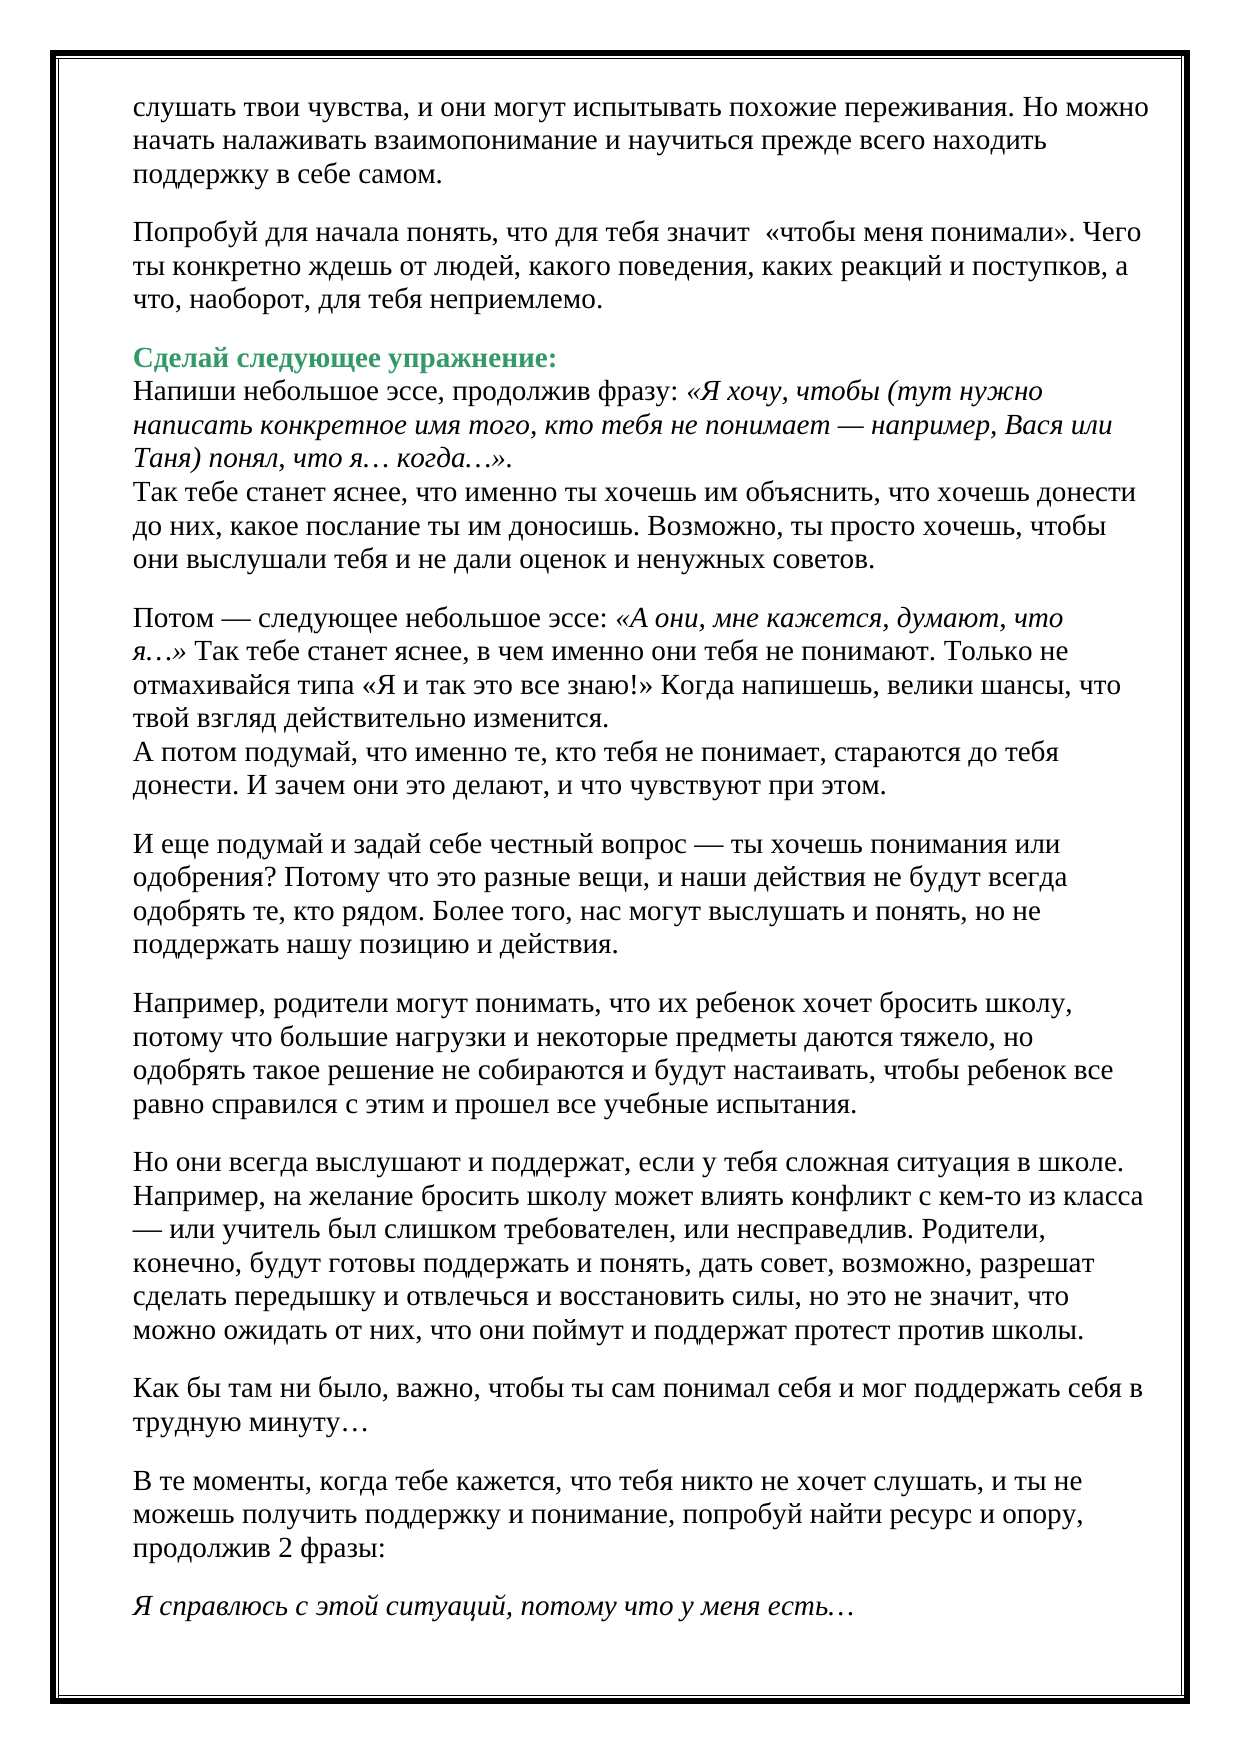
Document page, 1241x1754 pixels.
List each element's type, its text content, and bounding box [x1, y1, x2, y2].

text В те моменты, когда тебе кажется, что тебя никто не хочет слушать, и ты не можешь получить поддержку и понимание, попробуй найти ресурс и опору, продолжив 2 фразы: [133, 1463, 1152, 1563]
text Напиши небольшое эссе, продолжив фразу: «Я хочу, чтобы (тут нужно написать конкретное имя того, кто тебя не понимает — например, Вася или Таня) понял, что я… когда…». [133, 373, 1152, 474]
text Так тебе станет яснее, что именно ты хочешь им объяснить, что хочешь донести до них, какое послание ты им доносишь. Возможно, ты просто хочешь, чтобы они выслушали тебя и не дали оценок и ненужных советов. [133, 474, 1152, 575]
text Сделай следующее упражнение: [133, 340, 1152, 373]
text Как бы там ни было, важно, чтобы ты сам понимал себя и мог поддержать себя в трудную минуту… [133, 1371, 1152, 1438]
text И еще подумай и задай себе честный вопрос — ты хочешь понимания или одобрения? Потому что это разные вещи, и наши действия не будут всегда одобрять те, кто рядом. Более того, нас могут выслушать и понять, но не поддержать нашу позицию и действия. [133, 826, 1152, 960]
text А потом подумай, что именно те, кто тебя не понимает, стараются до тебя донести. И зачем они это делают, и что чувствуют при этом. [133, 734, 1152, 801]
text Потом — следующее небольшое эссе: «А они, мне кажется, думают, что я…» Так тебе станет яснее, в чем именно они тебя не понимают. Только не отмахивайся типа «Я и так это все знаю!» Когда напишешь, велики шансы, что твой взгляд действительно изменится. [133, 600, 1152, 734]
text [133, 89, 1152, 189]
text Но они всегда выслушают и поддержат, если у тебя сложная ситуация в школе. Например, на желание бросить школу может влиять конфликт с кем-то из класса — или учитель был слишком требователен, или несправедлив. Родители, конечно, будут готовы поддержать и понять, дать совет, возможно, разрешат сделать передышку и отвлечься и восстановить силы, но это не значит, что можно ожидать от них, что они поймут и поддержат протест против школы. [133, 1144, 1152, 1346]
text Попробуй для начала понять, что для тебя значит «чтобы меня понимали». Чего ты конкретно ждешь от людей, какого поведения, каких реакций и поступков, а что, наоборот, для тебя неприемлемо. [133, 214, 1152, 315]
text Например, родители могут понимать, что их ребенок хочет бросить школу, потому что большие нагрузки и некоторые предметы даются тяжело, но одобрять такое решение не собираются и будут настаивать, чтобы ребенок все равно справился с этим и прошел все учебные испытания. [133, 985, 1152, 1119]
text Я справлюсь с этой ситуаций, потому что у меня есть… [133, 1588, 1152, 1622]
